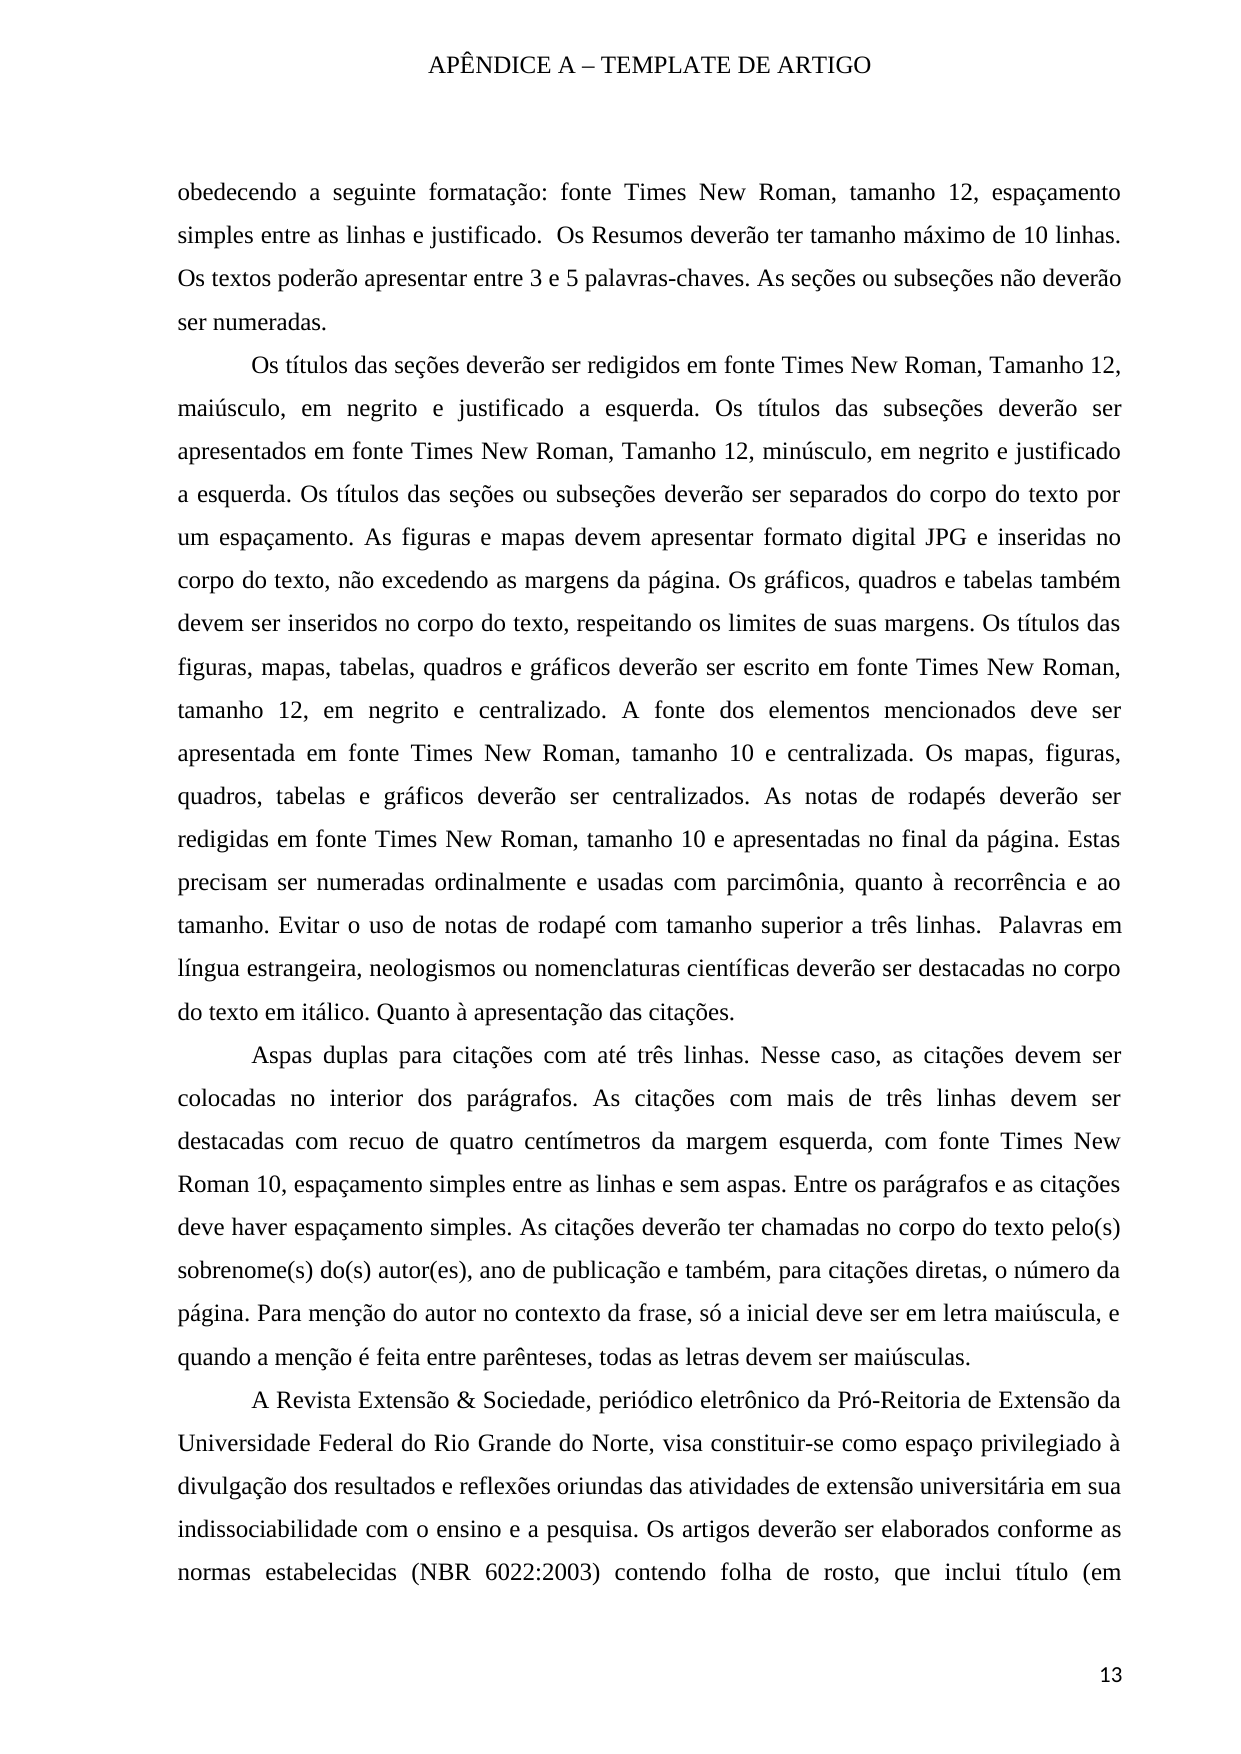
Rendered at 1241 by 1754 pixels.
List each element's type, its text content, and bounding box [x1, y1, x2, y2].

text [177, 1385, 1122, 1586]
text Os títulos das seções deverão ser redigidos em fonte Times New Roman, Tamanho 12, maiúsculo, em negrito e justificado a esquerda. Os títulos das subseções deverão ser apresentados em fonte Times New Roman, Tamanho 12, minúsculo, em negrito e justificado a esquerda. Os títulos das seções ou subseções deverão ser separados do corpo do texto por um espaçamento. As figuras e mapas devem apresentar formato digital JPG e inseridas no corpo do texto, não excedendo as margens da página. Os gráficos, quadros e tabelas também devem ser inseridos no corpo do texto, respeitando os limites de suas margens. Os títulos das figuras, mapas, tabelas, quadros e gráficos deverão ser escrito em fonte Times New Roman, tamanho 12, em negrito e centralizado. A fonte dos elementos mencionados deve ser apresentada em fonte Times New Roman, tamanho 10 e centralizada. Os mapas, figuras, quadros, tabelas e gráficos deverão ser centralizados. As notas de rodapés deverão ser redigidas em fonte Times New Roman, tamanho 10 e apresentadas no final da página. Estas precisam ser numeradas ordinalmente e usadas com parcimônia, quanto à recorrência e ao tamanho. Evitar o uso de notas de rodapé com tamanho superior a três linhas. Palavras em língua estrangeira, neologismos ou nomenclaturas científicas deverão ser destacadas no corpo do texto em itálico. Quanto à apresentação das citações. [177, 350, 1122, 1025]
text Aspas duplas para citações com até três linhas. Nesse caso, as citações devem ser colocadas no interior dos parágrafos. As citações com mais de três linhas devem ser destacadas com recuo de quatro centímetros da margem esquerda, com fonte Times New Roman 10, espaçamento simples entre as linhas e sem aspas. Entre os parágrafos e as citações deve haver espaçamento simples. As citações deverão ter chamadas no corpo do texto pelo(s) sobrenome(s) do(s) autor(es), ano de publicação e também, para citações diretas, o número da página. Para menção do autor no contexto da frase, só a inicial deve ser em letra maiúscula, e quando a menção é feita entre parênteses, todas as letras devem ser maiúsculas. [177, 1040, 1122, 1370]
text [177, 177, 1122, 335]
